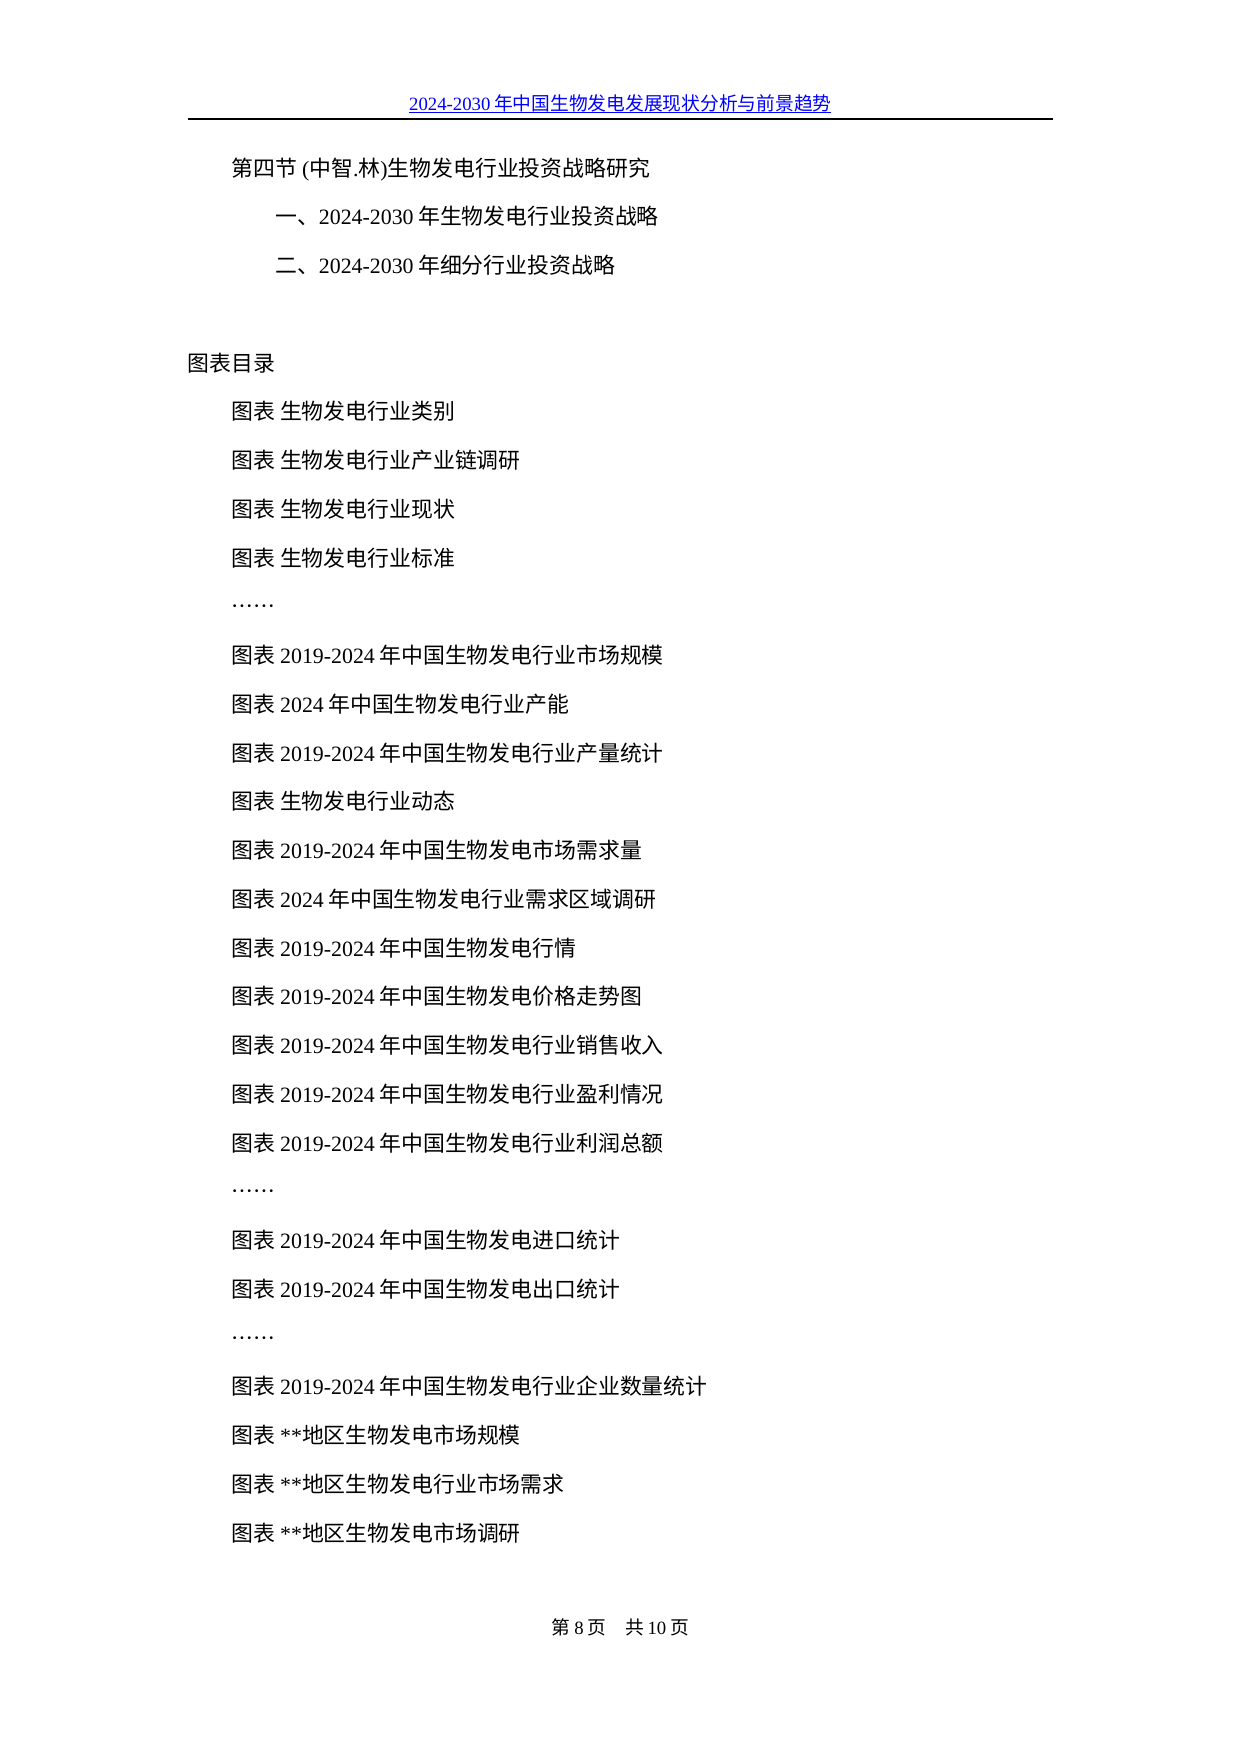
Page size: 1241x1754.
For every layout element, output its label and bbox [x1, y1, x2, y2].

text [187, 150, 1053, 1548]
